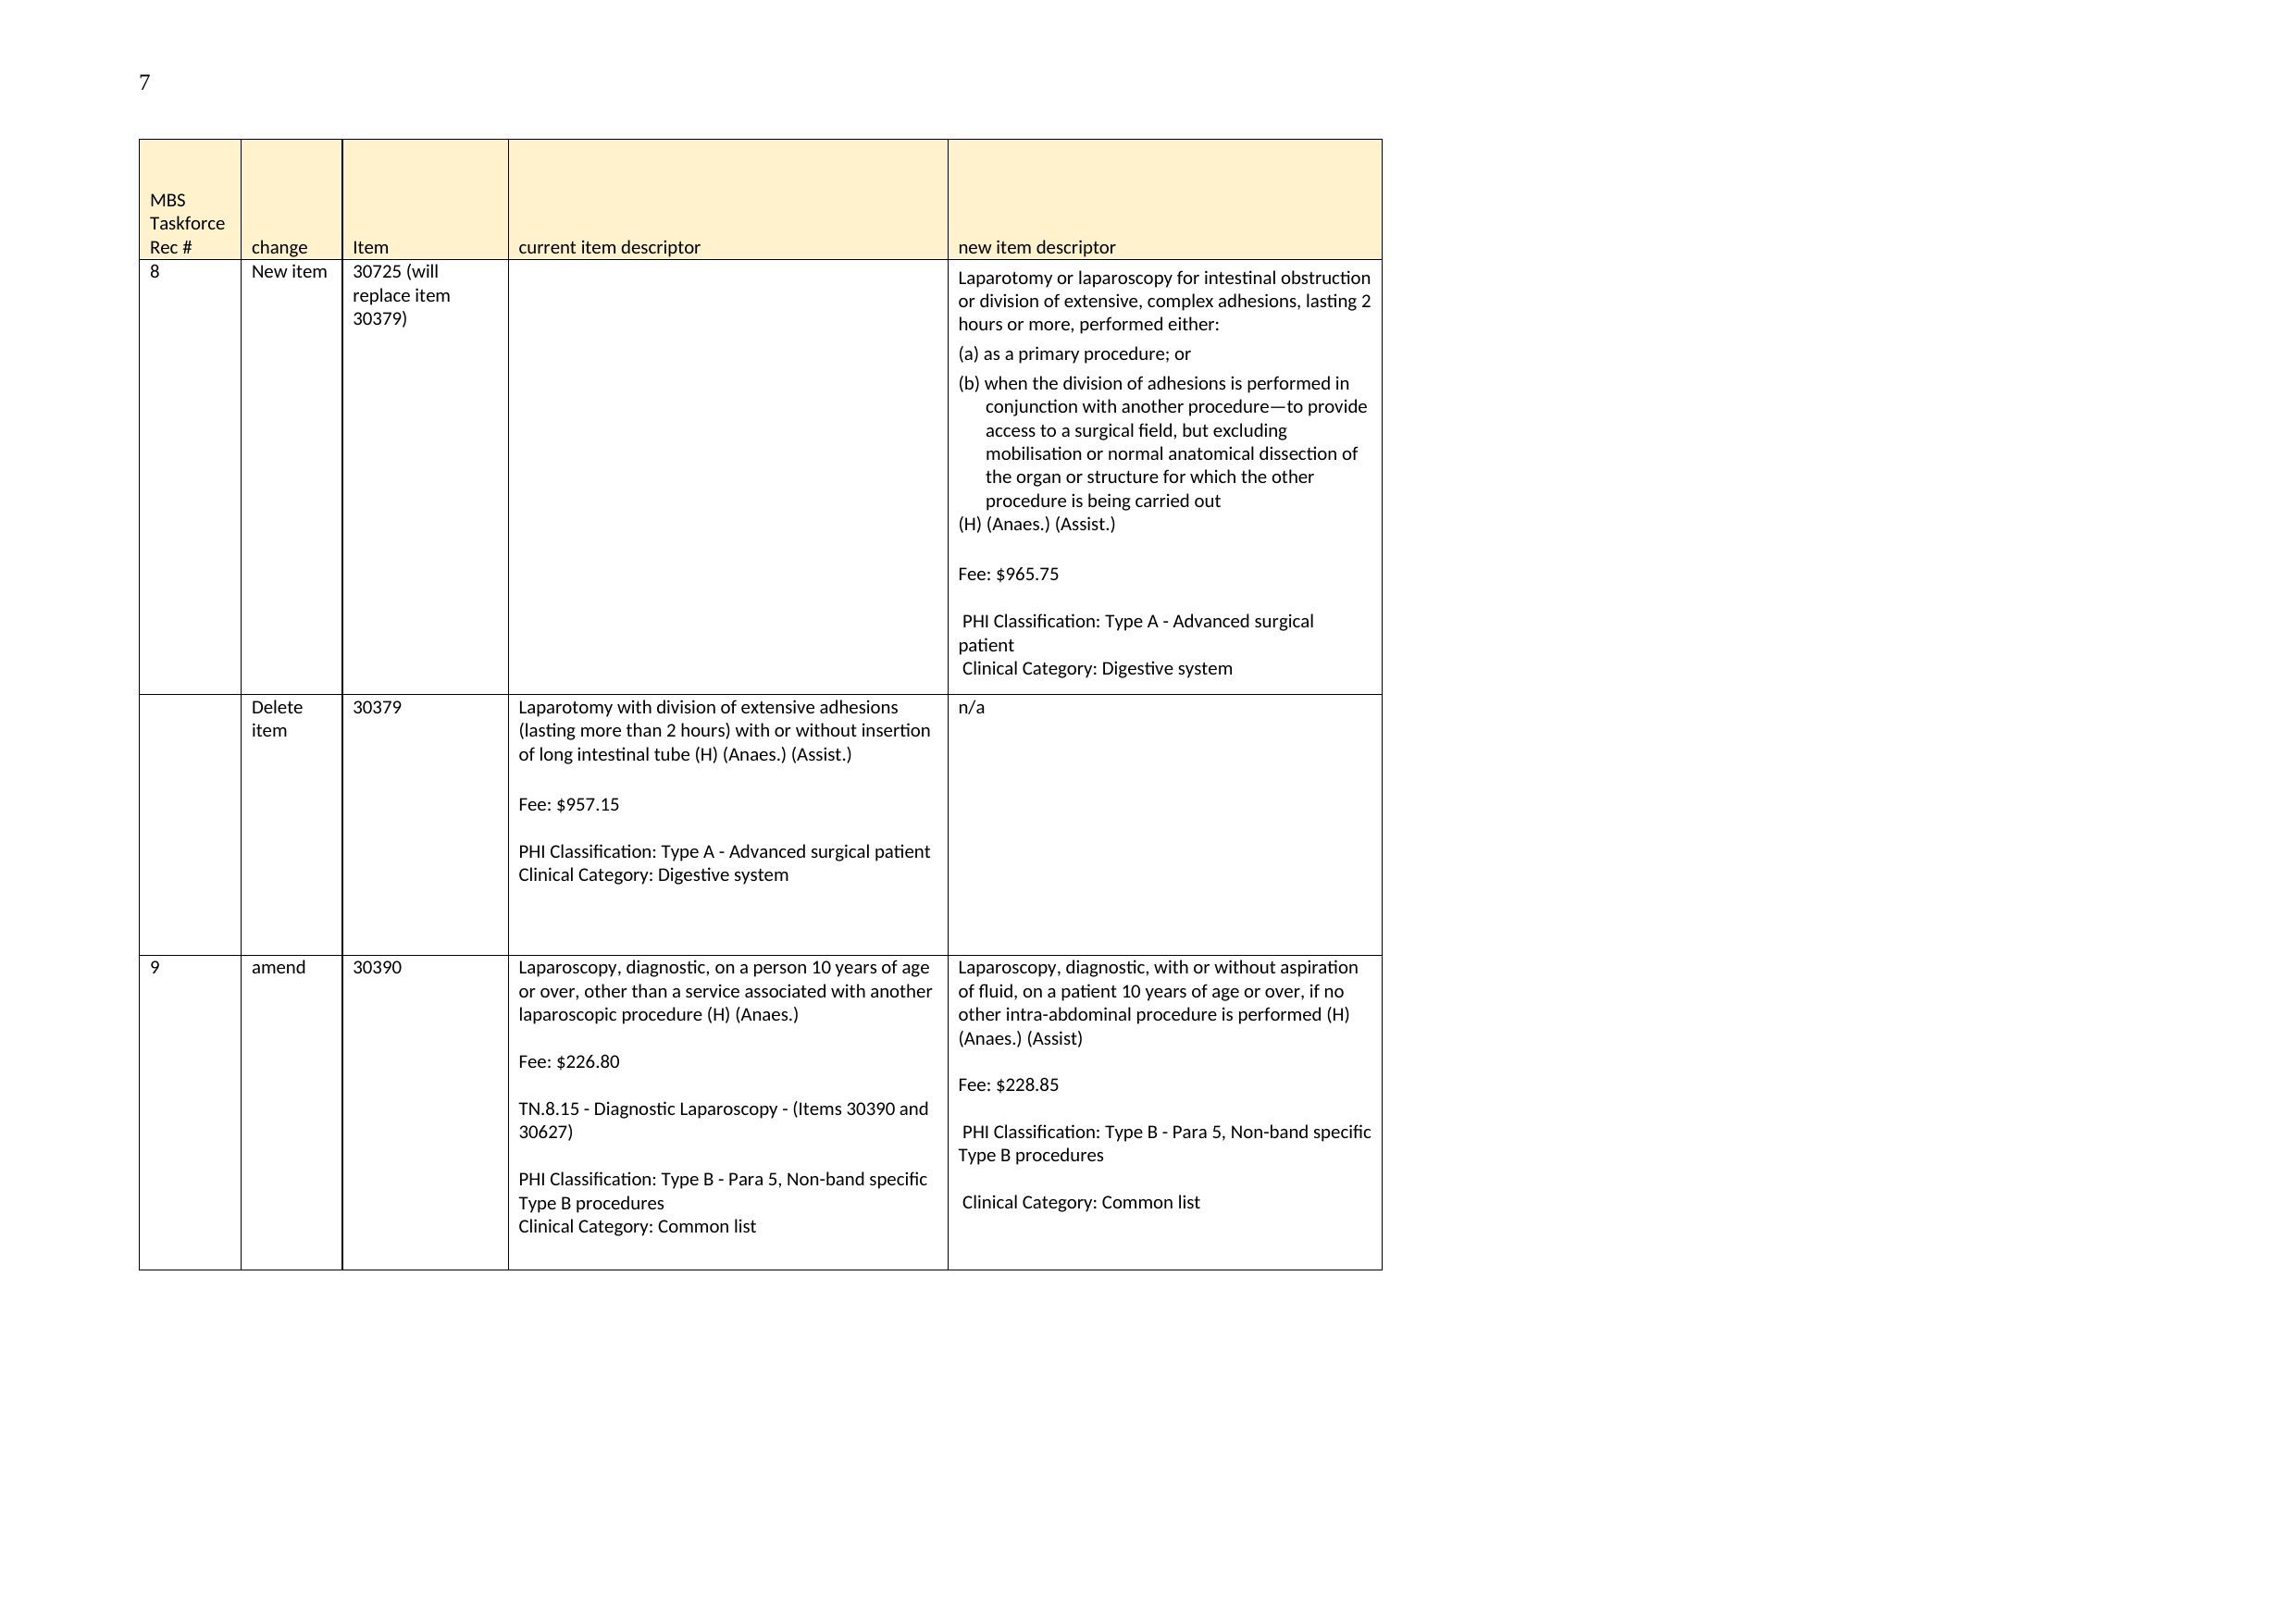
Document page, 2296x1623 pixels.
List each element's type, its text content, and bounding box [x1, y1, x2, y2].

table_cell Laparoscopy, diagnostic, with or without aspiration of fluid, on a patient 10 years of age or over, if no other intra-abdominal procedure is performed (H) (Anaes.) (Assist) Fee: $228.85 PHI Classification: Type B - Para 5, Non-band specific Type B procedures Clinical Category: Common list [949, 956, 1382, 1270]
table_header MBS Taskforce Rec # [140, 140, 241, 258]
table_cell [509, 260, 948, 694]
table_cell n/a [949, 695, 1382, 955]
table_cell amend [242, 956, 341, 1270]
table_cell Laparotomy or laparoscopy for intestinal obstruction or division of extensive, complex adhesions, lasting 2 hours or more, performed either: (a) as a primary procedure; or (b) when the division of adhesions is performed in conjunction with another procedure—to provide access to a surgical field, but excluding mobilisation or normal anatomical dissection of the organ or structure for which the other procedure is being carried out (H) (Anaes.) (Assist.) Fee: $965.75 PHI Classification: Type A - Advanced surgical patient Clinical Category: Digestive system [949, 260, 1382, 694]
table_cell 30725 (will replace item 30379) [343, 260, 508, 694]
table_cell 9 [140, 956, 241, 1270]
table_cell 30379 [343, 695, 508, 955]
table_header change [242, 140, 341, 258]
table_header current item descriptor [509, 140, 948, 258]
table_cell Laparoscopy, diagnostic, on a person 10 years of age or over, other than a service associated with another laparoscopic procedure (H) (Anaes.) Fee: $226.80 TN.8.15 - Diagnostic Laparoscopy - (Items 30390 and 30627) PHI Classification: Type B - Para 5, Non-band specific Type B procedures Clinical Category: Common list [509, 956, 948, 1270]
table_header Item [343, 140, 508, 258]
table_cell 30390 [343, 956, 508, 1270]
table_cell Delete item [242, 695, 341, 955]
table_cell Laparotomy with division of extensive adhesions (lasting more than 2 hours) with or without insertion of long intestinal tube (H) (Anaes.) (Assist.) Fee: $957.15 PHI Classification: Type A - Advanced surgical patient Clinical Category: Digestive system [509, 695, 948, 955]
table_cell [140, 695, 241, 955]
table_header new item descriptor [949, 140, 1382, 258]
table_cell 8 [140, 260, 241, 694]
table_cell New item [242, 260, 341, 694]
